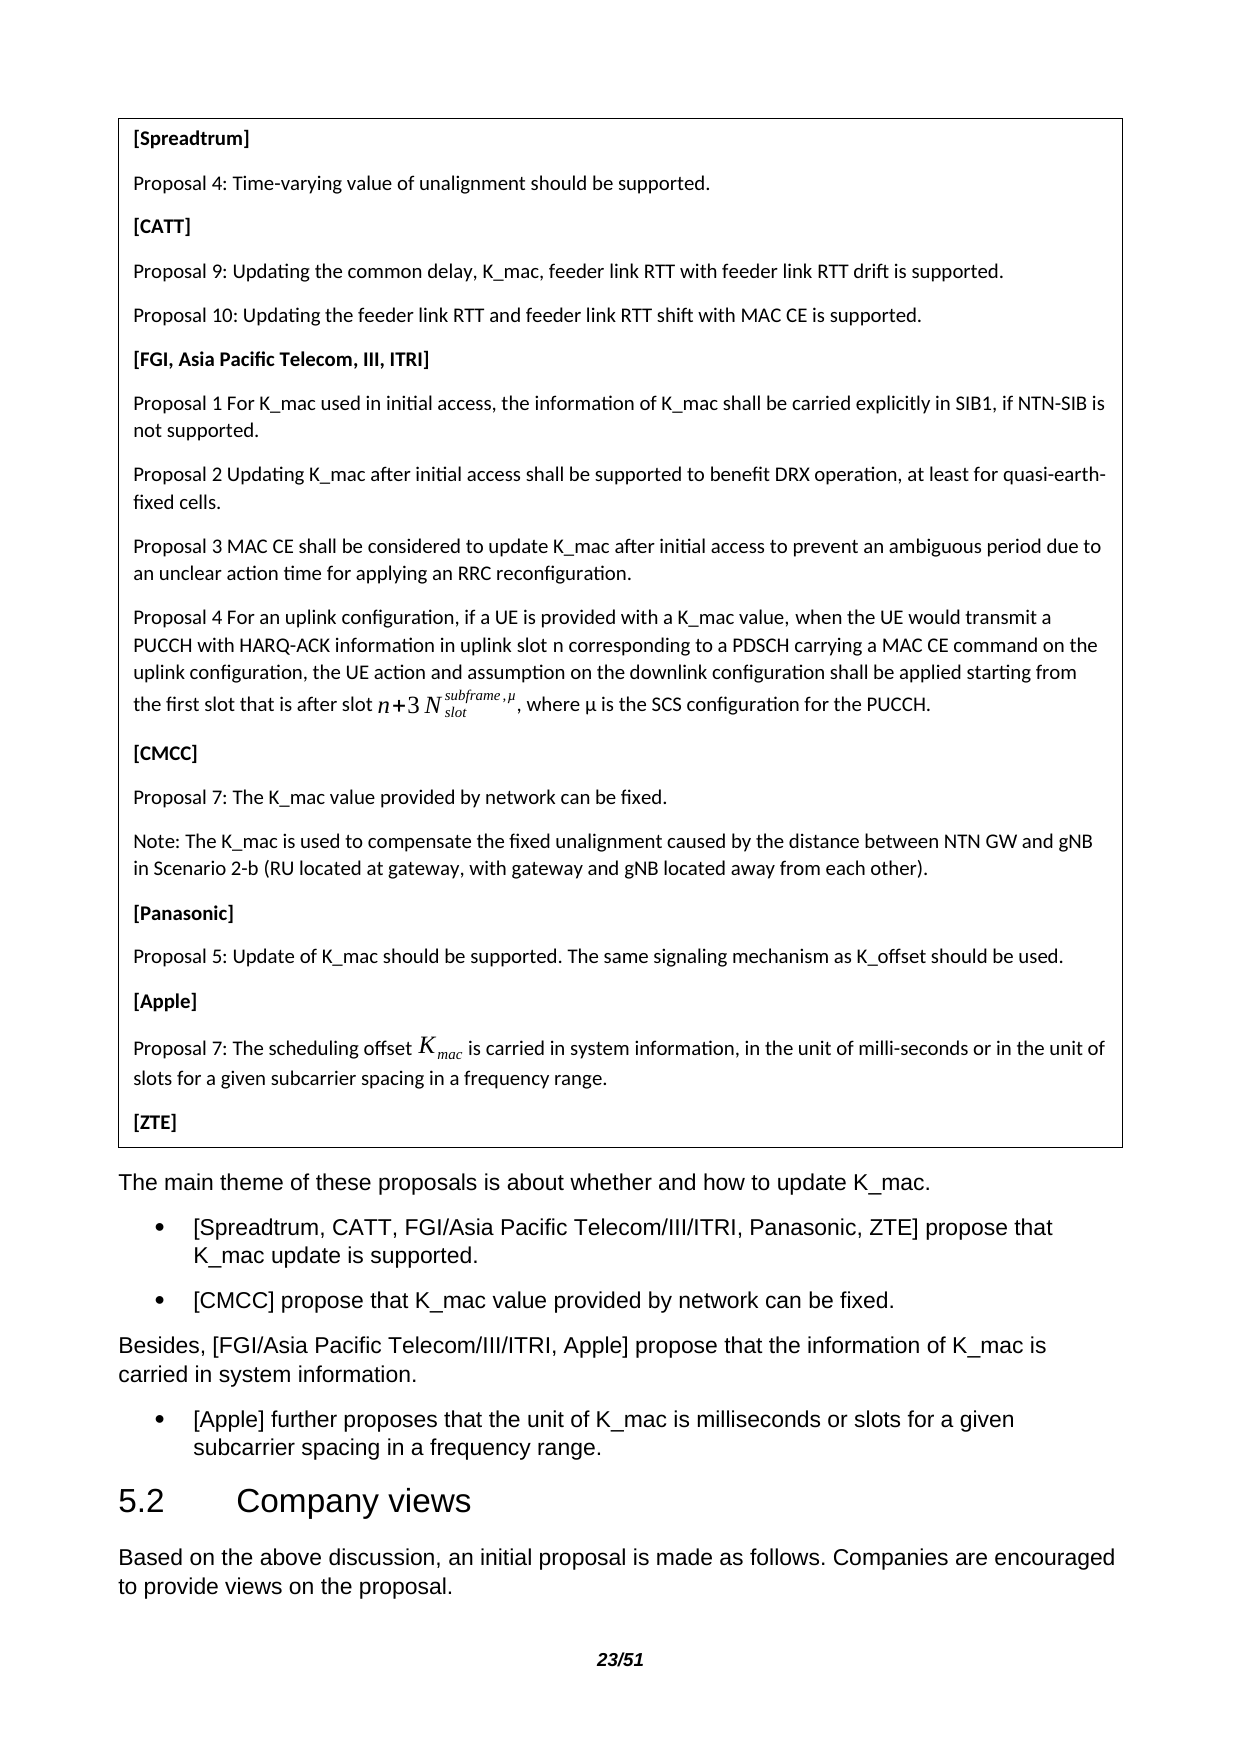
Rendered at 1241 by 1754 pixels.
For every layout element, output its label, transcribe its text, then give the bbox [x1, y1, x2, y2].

list [Spreadtrum, CATT, FGI/Asia Pacific Telecom/III/ITRI, Panasonic, ZTE] propose that K_mac update is supported. [156, 1213, 1122, 1268]
list [CMCC] propose that K_mac value provided by network can be fixed. [156, 1287, 1122, 1313]
text Based on the above discussion, an initial proposal is made as follows. Companies are encouraged to provide views on the proposal. [118, 1544, 1122, 1599]
text The main theme of these proposals is about whether and how to update K_mac. [118, 1168, 1122, 1195]
text Besides, [FGI/Asia Pacific Telecom/III/ITRI, Apple] propose that the information of K_mac is carried in system information. [118, 1332, 1122, 1387]
subtitle 5.2 Company views [118, 1481, 1122, 1520]
list [Apple] further proposes that the unit of K_mac is milliseconds or slots for a given subcarrier spacing in a frequency range. [156, 1406, 1122, 1461]
